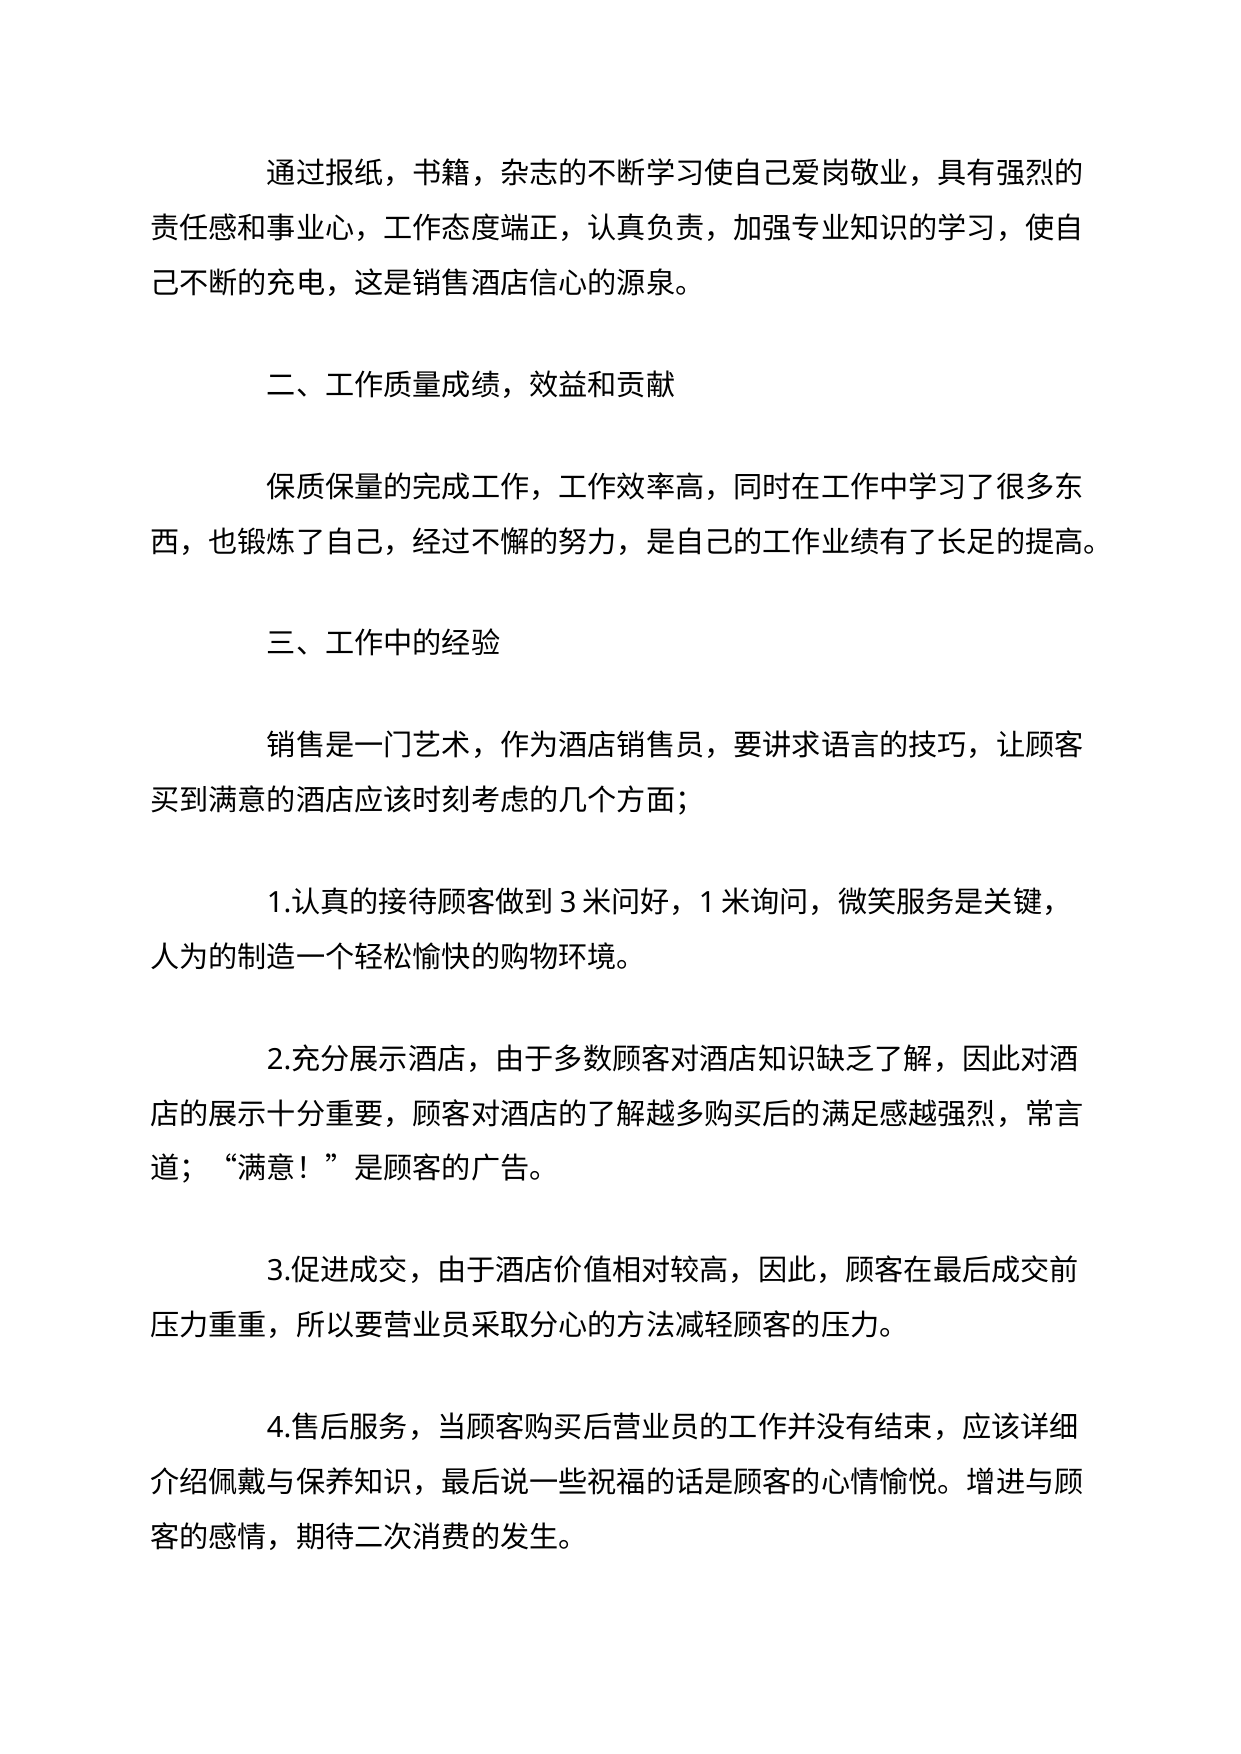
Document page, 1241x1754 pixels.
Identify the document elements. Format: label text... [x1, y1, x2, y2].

text 4.售后服务，当顾客购买后营业员的工作并没有结束，应该详细介绍佩戴与保养知识，最后说一些祝福的话是顾客的心情愉悦。增进与顾客的感情，期待二次消费的发生。 [150, 1404, 1090, 1556]
text 3.促进成交，由于酒店价值相对较高，因此，顾客在最后成交前压力重重，所以要营业员采取分心的方法减轻顾客的压力。 [150, 1247, 1090, 1344]
text 1.认真的接待顾客做到3米问好，1米询问，微笑服务是关键，人为的制造一个轻松愉快的购物环境。 [150, 878, 1090, 976]
text 2.充分展示酒店，由于多数顾客对酒店知识缺乏了解，因此对酒店的展示十分重要，顾客对酒店的了解越多购买后的满足感越强烈，常言道；“满意！”是顾客的广告。 [150, 1035, 1090, 1187]
text 销售是一门艺术，作为酒店销售员，要讲求语言的技巧，让顾客买到满意的酒店应该时刻考虑的几个方面； [150, 722, 1090, 819]
text 二、工作质量成绩，效益和贡献 [150, 362, 1090, 404]
text 通过报纸，书籍，杂志的不断学习使自己爱岗敬业，具有强烈的责任感和事业心，工作态度端正，认真负责，加强专业知识的学习，使自己不断的充电，这是销售酒店信心的源泉。 [150, 150, 1090, 302]
text 保质保量的完成工作，工作效率高，同时在工作中学习了很多东西，也锻炼了自己，经过不懈的努力，是自己的工作业绩有了长足的提高。 [150, 463, 1090, 561]
text 三、工作中的经验 [150, 620, 1090, 662]
